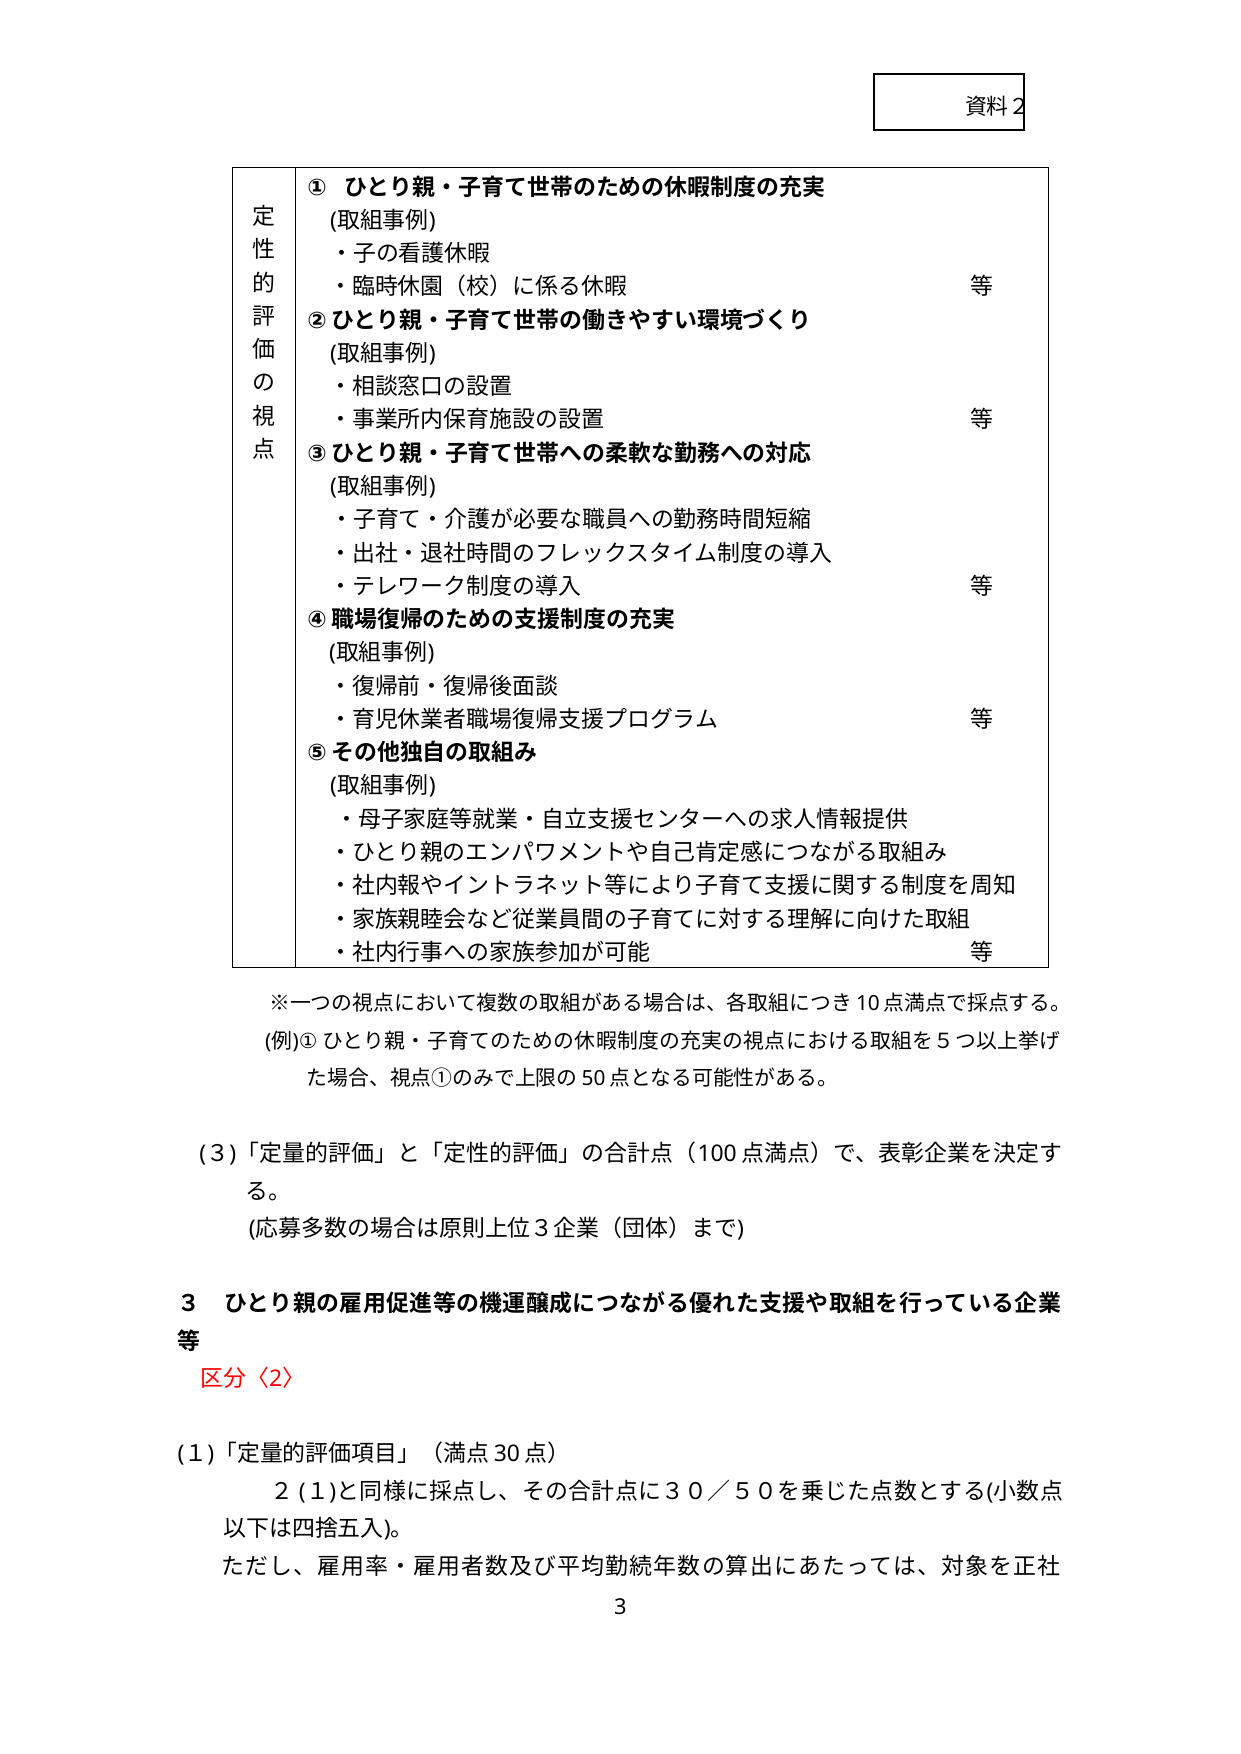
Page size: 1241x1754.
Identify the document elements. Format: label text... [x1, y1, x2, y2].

text ３ ひとり親の雇用促進等の機運醸成につながる優れた支援や取組を行っている企業等 [177, 1283, 1063, 1358]
table_header 定性的評価の視点 [233, 168, 295, 967]
text (１)「定量的評価項目」（満点30点） [177, 1433, 1063, 1471]
text (応募多数の場合は原則上位３企業（団体）まで) [243, 1208, 1063, 1246]
text ２ (１)と同様に採点し、その合計点に３０／５０を乗じた点数とする(小数点以下は四捨五入)。 [177, 1471, 1063, 1546]
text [221, 1546, 1063, 1583]
text (３)「定量的評価」と「定性的評価」の合計点（100点満点）で、表彰企業を決定する。 [199, 1133, 1063, 1208]
text 区分〈2〉 [177, 1358, 1063, 1396]
table_header ひとり親・子育て世帯のための休暇制度の充実 (取組事例) ・子の看護休暇 ・臨時休園（校）に係る休暇 等 ②ひとり親・子育て世帯の働きやすい環境づくり (取組事例) ・相談窓口の設置 ・事業所内保育施設の設置 等 ③ひとり親・子育て世帯への柔軟な勤務への対応 (取組事例) ・子育て・介護が必要な職員への勤務時間短縮 ・出社・退社時間のフレックスタイム制度の導入 ・テレワーク制度の導入 等 ④職場復帰のための支援制度の充実 (取組事例) ・復帰前・復帰後面談 ・育児休業者職場復帰支援プログラム 等 ⑤その他独自の取組み (取組事例) ・母子家庭等就業・自立支援センターへの求人情報提供 ・ひとり親のエンパワメントや自己肯定感につながる取組み ・社内報やイントラネット等により子育て支援に関する制度を周知 ・家族親睦会など従業員間の子育てに対する理解に向けた取組 ・社内行事への家族参加が可能 等 [296, 168, 1048, 967]
text ※一つの視点において複数の取組がある場合は、各取組につき10点満点で採点する。 [177, 233, 1063, 1021]
text (例)①ひとり親・子育てのための休暇制度の充実の視点における取組を５つ以上挙げた場合、視点①のみで上限の50点となる可能性がある。 [265, 1021, 1063, 1096]
